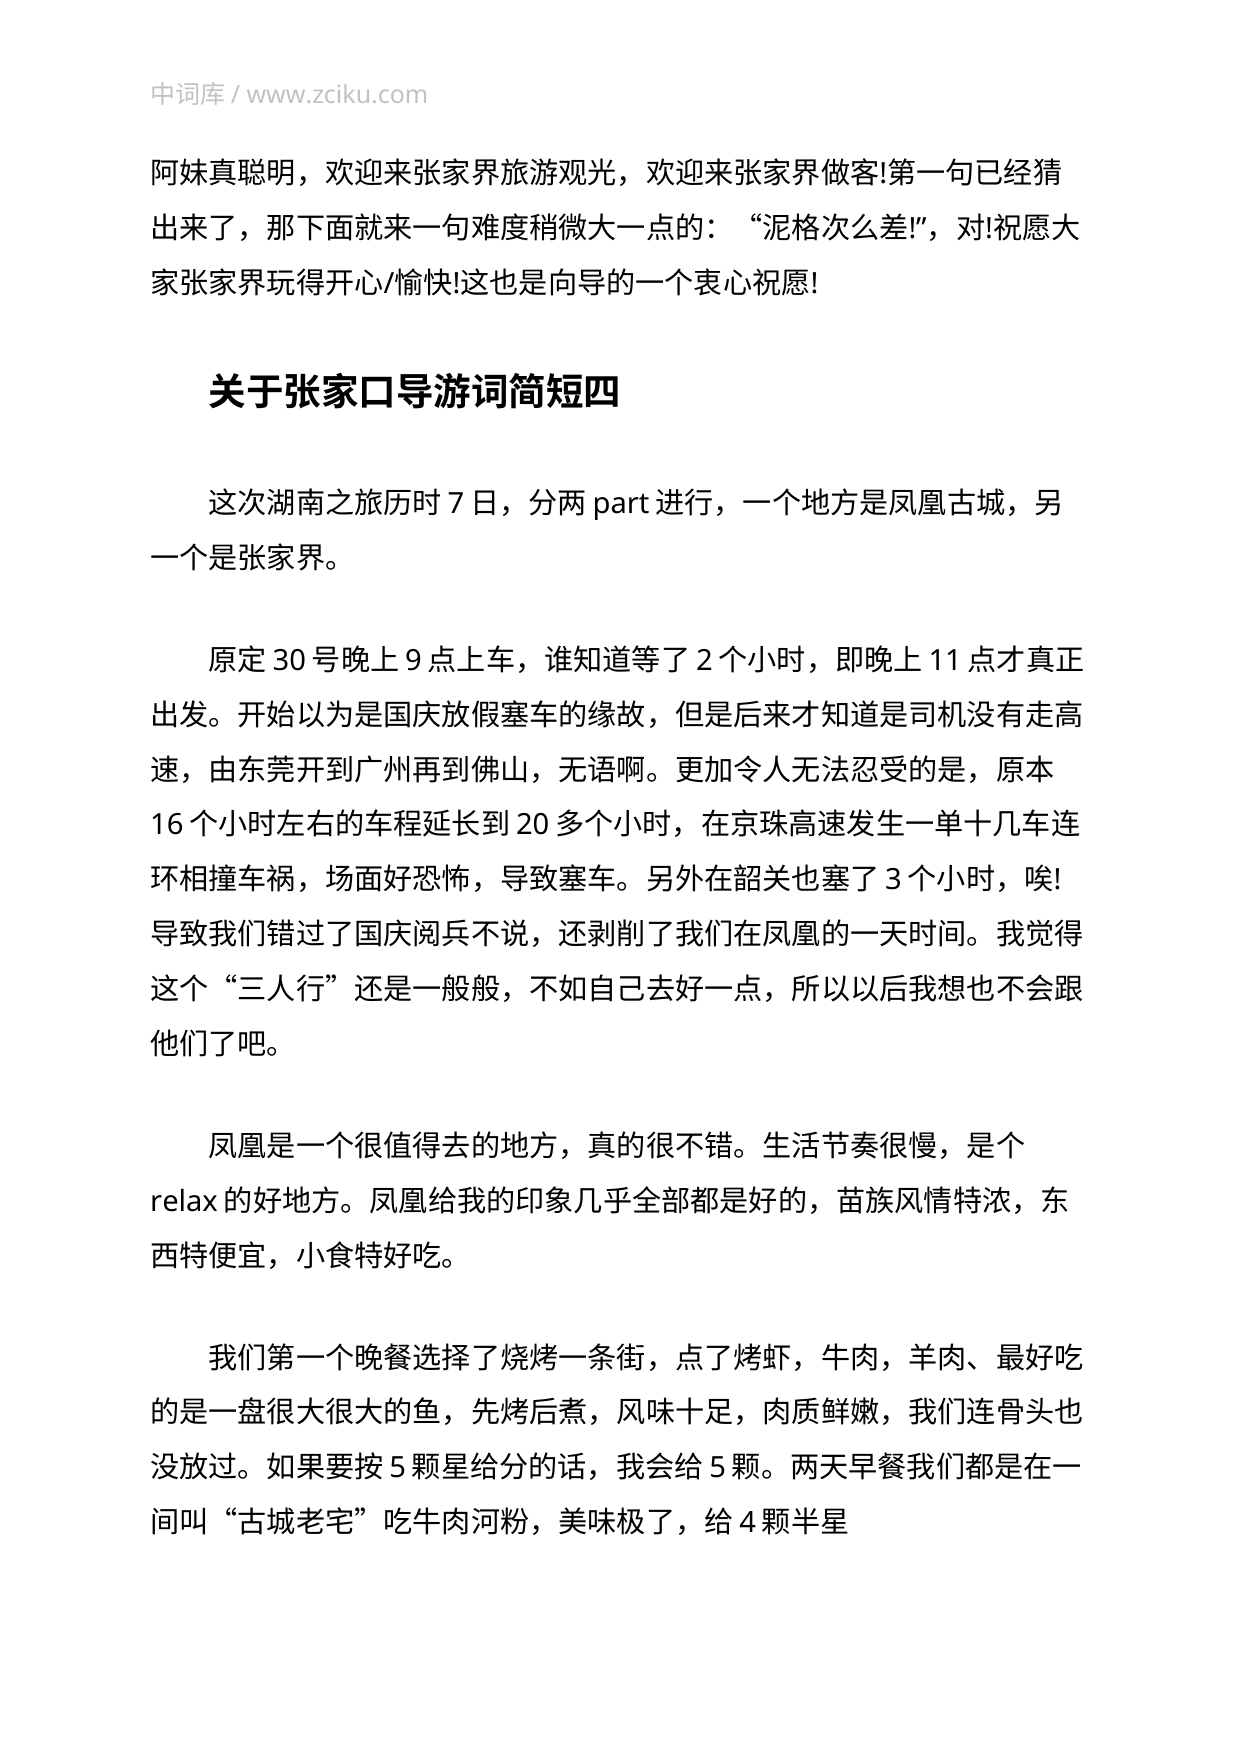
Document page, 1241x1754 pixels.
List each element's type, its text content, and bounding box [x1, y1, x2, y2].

text 原定30号晚上9点上车，谁知道等了2个小时，即晚上11点才真正出发。开始以为是国庆放假塞车的缘故，但是后来才知道是司机没有走高速，由东莞开到广州再到佛山，无语啊。更加令人无法忍受的是，原本16个小时左右的车程延长到20多个小时，在京珠高速发生一单十几车连环相撞车祸，场面好恐怖，导致塞车。另外在韶关也塞了3个小时，唉!导致我们错过了国庆阅兵不说，还剥削了我们在凤凰的一天时间。我觉得这个“三人行”还是一般般，不如自己去好一点，所以以后我想也不会跟他们了吧。 [150, 636, 1090, 1063]
text 我们第一个晚餐选择了烧烤一条街，点了烤虾，牛肉，羊肉、最好吃的是一盘很大很大的鱼，先烤后煮，风味十足，肉质鲜嫩，我们连骨头也没放过。如果要按5颗星给分的话，我会给5颗。两天早餐我们都是在一间叫“古城老宅”吃牛肉河粉，美味极了，给4颗半星 [150, 1334, 1090, 1541]
text 关于张家口导游词简短四 [150, 362, 1090, 416]
text 凤凰是一个很值得去的地方，真的很不错。生活节奏很慢，是个relax的好地方。凤凰给我的印象几乎全部都是好的，苗族风情特浓，东西特便宜，小食特好吃。 [150, 1122, 1090, 1275]
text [150, 150, 1090, 302]
text 这次湖南之旅历时7日，分两part进行，一个地方是凤凰古城，另一个是张家界。 [150, 479, 1090, 577]
